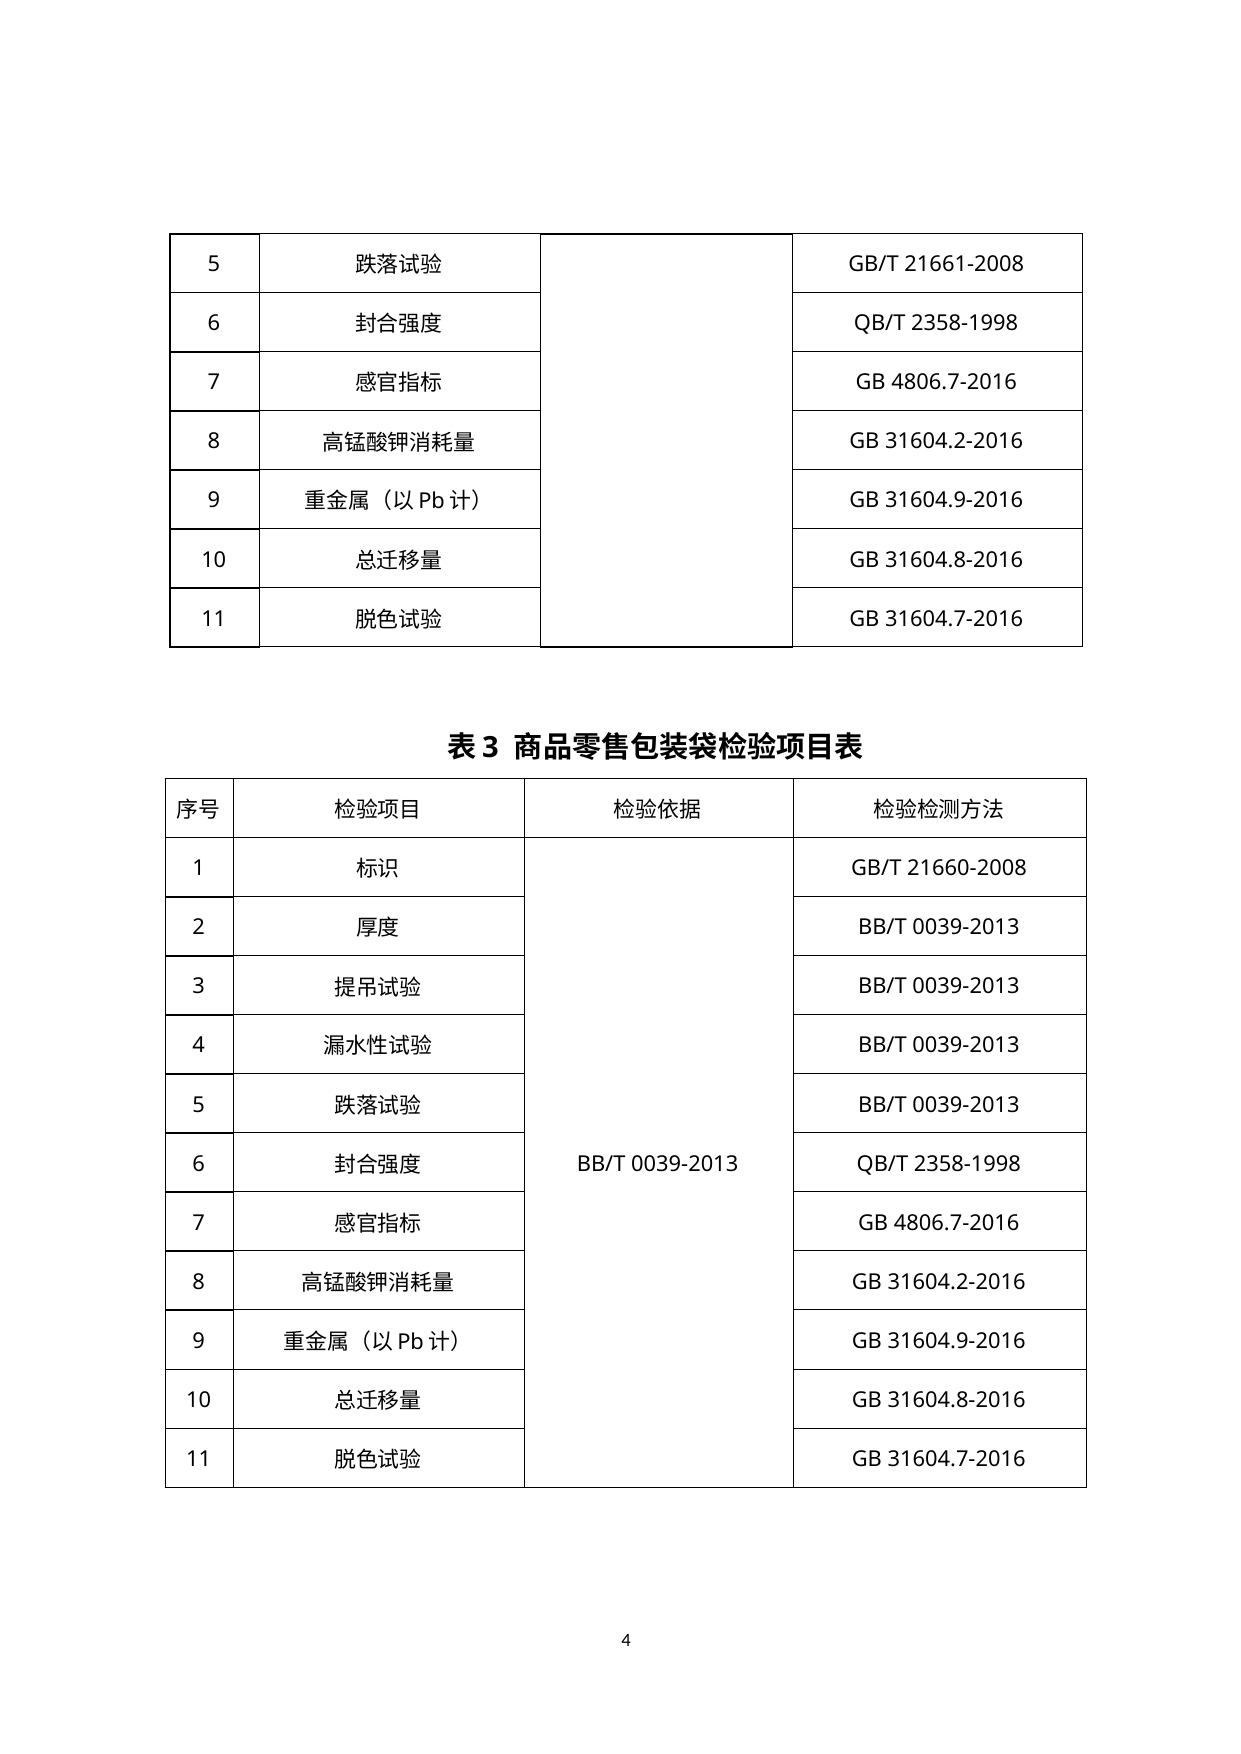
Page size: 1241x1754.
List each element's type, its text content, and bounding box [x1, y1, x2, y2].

table_header 检验检测方法 [794, 779, 1086, 837]
table_header 序号 [166, 779, 233, 837]
table_cell 提吊试验 [234, 956, 524, 1014]
table_cell 标识 [234, 838, 524, 896]
table_cell 9 [171, 471, 259, 528]
table_cell BB/T 0039-2013 [794, 897, 1086, 955]
table_cell BB/T 0039-2013 [794, 1074, 1086, 1132]
table_cell 漏水性试验 [234, 1015, 524, 1073]
table_cell BB/T 0039-2013 [794, 956, 1086, 1014]
table_cell 重金属（以Pb计） [234, 1310, 524, 1368]
table_cell GB/T 21661-2008 [793, 234, 1082, 292]
table_cell GB 31604.8-2016 [793, 529, 1082, 587]
table_cell GB 4806.7-2016 [793, 352, 1082, 410]
table_cell 感官指标 [234, 1192, 524, 1250]
table_cell 8 [171, 412, 259, 469]
table_cell 6 [171, 293, 259, 351]
table_cell GB 31604.9-2016 [794, 1310, 1086, 1368]
table_cell GB 31604.7-2016 [793, 588, 1082, 646]
table_cell 11 [166, 1429, 233, 1487]
table_cell 4 [166, 1016, 233, 1073]
table_cell 10 [166, 1370, 233, 1427]
table_cell 9 [166, 1311, 233, 1368]
table_cell GB 31604.7-2016 [794, 1429, 1086, 1487]
table_cell 高锰酸钾消耗量 [234, 1251, 524, 1309]
table_cell 脱色试验 [234, 1429, 524, 1487]
table_cell GB 31604.2-2016 [794, 1251, 1086, 1309]
table_cell 11 [171, 589, 259, 646]
table_cell 5 [166, 1075, 233, 1132]
table_cell 感官指标 [260, 352, 540, 410]
table_cell 总迁移量 [234, 1370, 524, 1427]
table_cell 封合强度 [234, 1133, 524, 1191]
table_header 检验依据 [525, 779, 793, 837]
table_cell GB/T 21660-2008 [794, 838, 1086, 896]
table_cell GB 31604.8-2016 [794, 1370, 1086, 1427]
table_cell 7 [166, 1193, 233, 1250]
table_cell 8 [166, 1252, 233, 1309]
table_cell 跌落试验 [260, 234, 540, 292]
table_cell 6 [166, 1134, 233, 1191]
table_cell 1 [166, 838, 233, 896]
table_cell 3 [166, 957, 233, 1014]
table_cell 总迁移量 [260, 529, 540, 587]
table_cell BB/T 0039-2013 [794, 1015, 1086, 1073]
table_cell 脱色试验 [260, 588, 540, 646]
table_cell 5 [171, 235, 259, 292]
table_cell GB 31604.2-2016 [793, 411, 1082, 469]
table_cell 10 [171, 530, 259, 587]
table_cell QB/T 2358-1998 [794, 1133, 1086, 1191]
table_cell 跌落试验 [234, 1074, 524, 1132]
table_cell 2 [166, 898, 233, 955]
table_cell GB 31604.9-2016 [793, 470, 1082, 528]
table_cell 重金属（以Pb计） [260, 470, 540, 528]
table_cell 高锰酸钾消耗量 [260, 411, 540, 469]
table_cell 厚度 [234, 897, 524, 955]
table_cell BB/T 0039-2013 [525, 838, 793, 1487]
text 表3 商品零售包装袋检验项目表 [165, 713, 1087, 778]
table_cell 封合强度 [260, 293, 540, 351]
table_cell QB/T 2358-1998 [793, 293, 1082, 351]
table_cell 7 [171, 353, 259, 410]
table_cell GB 4806.7-2016 [794, 1192, 1086, 1250]
table_header 检验项目 [234, 779, 524, 837]
